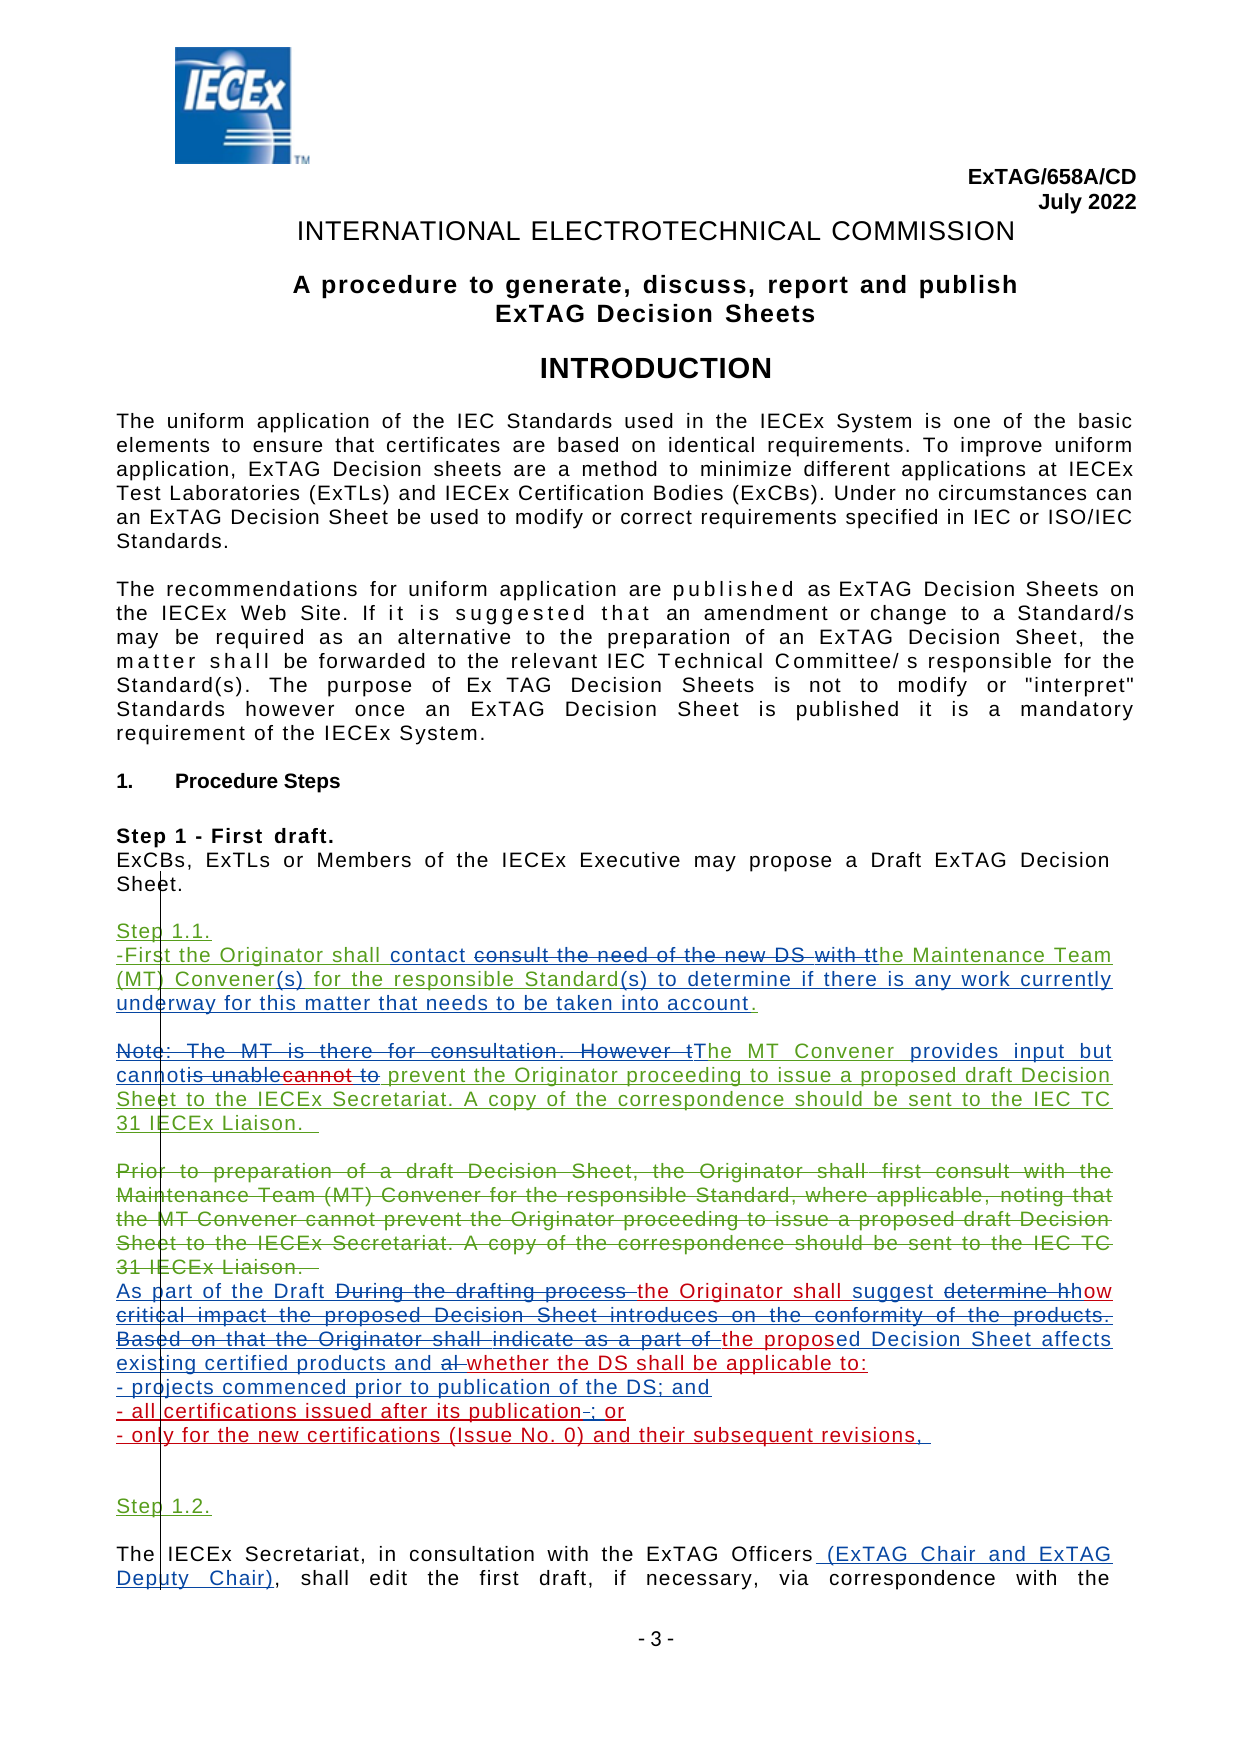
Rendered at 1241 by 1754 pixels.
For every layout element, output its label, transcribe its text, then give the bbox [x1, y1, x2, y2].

text INTRODUCTION [258, 351, 1053, 385]
text INTERNATIONAL ELECTROTECHNICAL COMMISSION [175, 214, 1137, 246]
subtitle Step 1 - First draft. [116, 823, 1137, 847]
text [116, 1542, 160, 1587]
text The recommendations for uniform application are published as ExTAG Decision Sheets on the IECEx Web Site. If it is suggested that an amendment or change to a Standard/s may be required as an alternative to the preparation of an ExTAG Decision Sheet, the matter shall be forwarded to the relevant IEC Technical Committee/ s responsible for the Standard(s). The purpose of Ex TAG Decision Sheets is not to modify or "interpret" Standards however once an ExTAG Decision Sheet is published it is a mandatory requirement of the IECEx System. [116, 577, 1134, 744]
text ExCBs, ExTLs or Members of the IECEx Executive may propose a Draft ExTAG Decision Sheet. [116, 847, 1112, 895]
text The uniform application of the IEC Standards used in the IECEx System is one of the basic elements to ensure that certificates are based on identical requirements. To improve uniform application, ExTAG Decision sheets are a method to minimize different applications at IECEx Test Laboratories (ExTLs) and IECEx Certification Bodies (ExCBs). Under no circumstances can an ExTAG Decision Sheet be used to modify or correct requirements specified in IEC or ISO/IEC Standards. [116, 409, 1134, 553]
text A procedure to generate, discuss, report and publish ExTAG Decision Sheets [277, 270, 1032, 327]
picture [175, 47, 310, 164]
subtitle Procedure Steps [116, 769, 1137, 793]
text The IECEx Secretariat, in consultation with the ExTAG Officers, shall edit the first draft, if necessary, via correspondence with the . [161, 1542, 1112, 1590]
